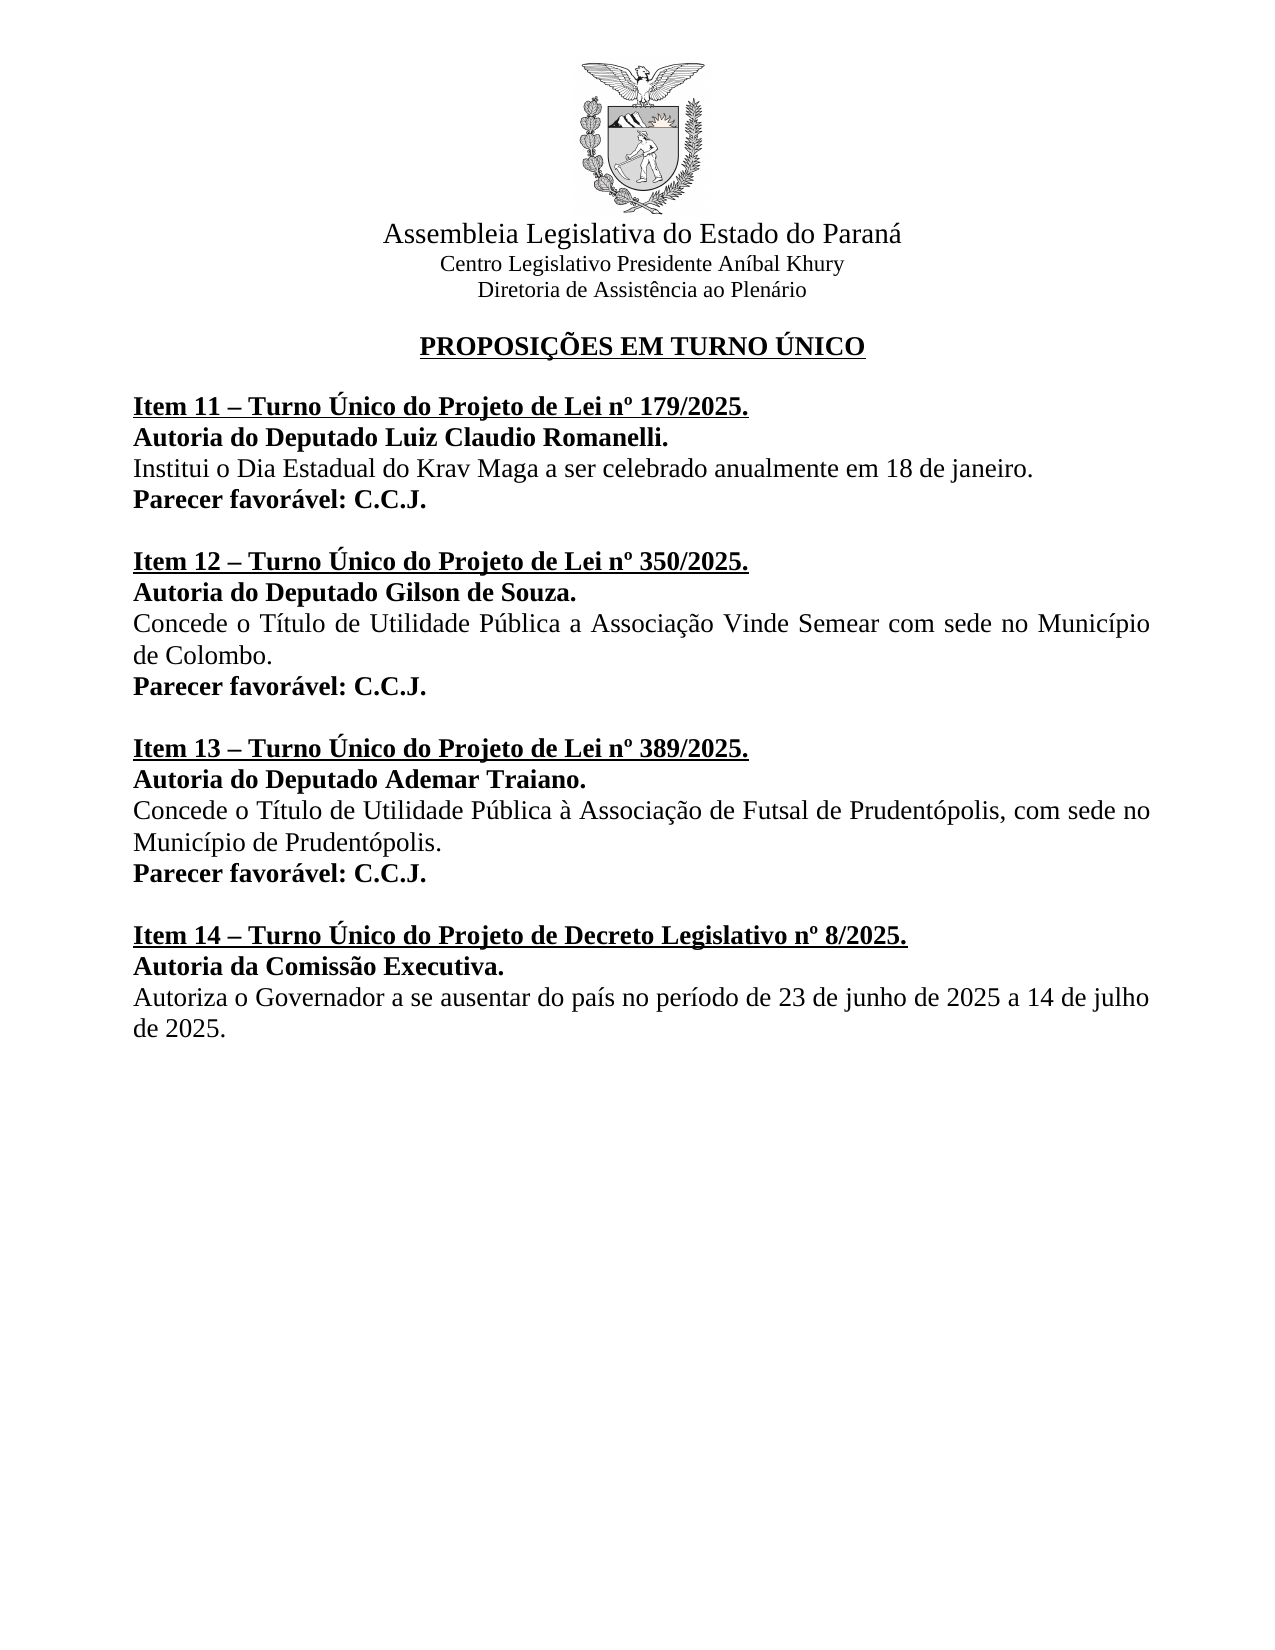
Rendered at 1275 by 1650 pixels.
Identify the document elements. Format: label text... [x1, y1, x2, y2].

text Autoriza o Governador a se ausentar do país no período de 23 de junho de 2025 a 14 de julho de 2025. [133, 981, 1152, 1044]
text Autoria do Deputado Gilson de Souza. [133, 576, 1152, 608]
text Autoria do Deputado Ademar Traiano. [133, 763, 1152, 794]
subtitle PROPOSIÇÕES EM TURNO ÚNICO [133, 330, 1152, 362]
text Concede o Título de Utilidade Pública a Associação Vinde Semear com sede no Município de Colombo. [133, 608, 1152, 670]
text Item 12 – Turno Único do Projeto de Lei nº 350/2025. [133, 545, 1152, 576]
text Autoria do Deputado Luiz Claudio Romanelli. [133, 421, 1152, 452]
text Item 14 – Turno Único do Projeto de Decreto Legislativo nº 8/2025. [133, 919, 1152, 950]
text Concede o Título de Utilidade Pública à Associação de Futsal de Prudentópolis, com sede no Município de Prudentópolis. [133, 794, 1152, 857]
text Parecer favorável: C.C.J. [133, 670, 1152, 701]
text Parecer favorável: C.C.J. [133, 857, 1152, 888]
text Parecer favorável: C.C.J. [133, 483, 1152, 514]
text Item 11 – Turno Único do Projeto de Lei nº 179/2025. [133, 389, 1152, 421]
picture [573, 57, 711, 217]
text Institui o Dia Estadual do Krav Maga a ser celebrado anualmente em 18 de janeiro. [133, 452, 1152, 483]
text Autoria da Comissão Executiva. [133, 950, 1152, 981]
text Item 13 – Turno Único do Projeto de Lei nº 389/2025. [133, 732, 1152, 763]
